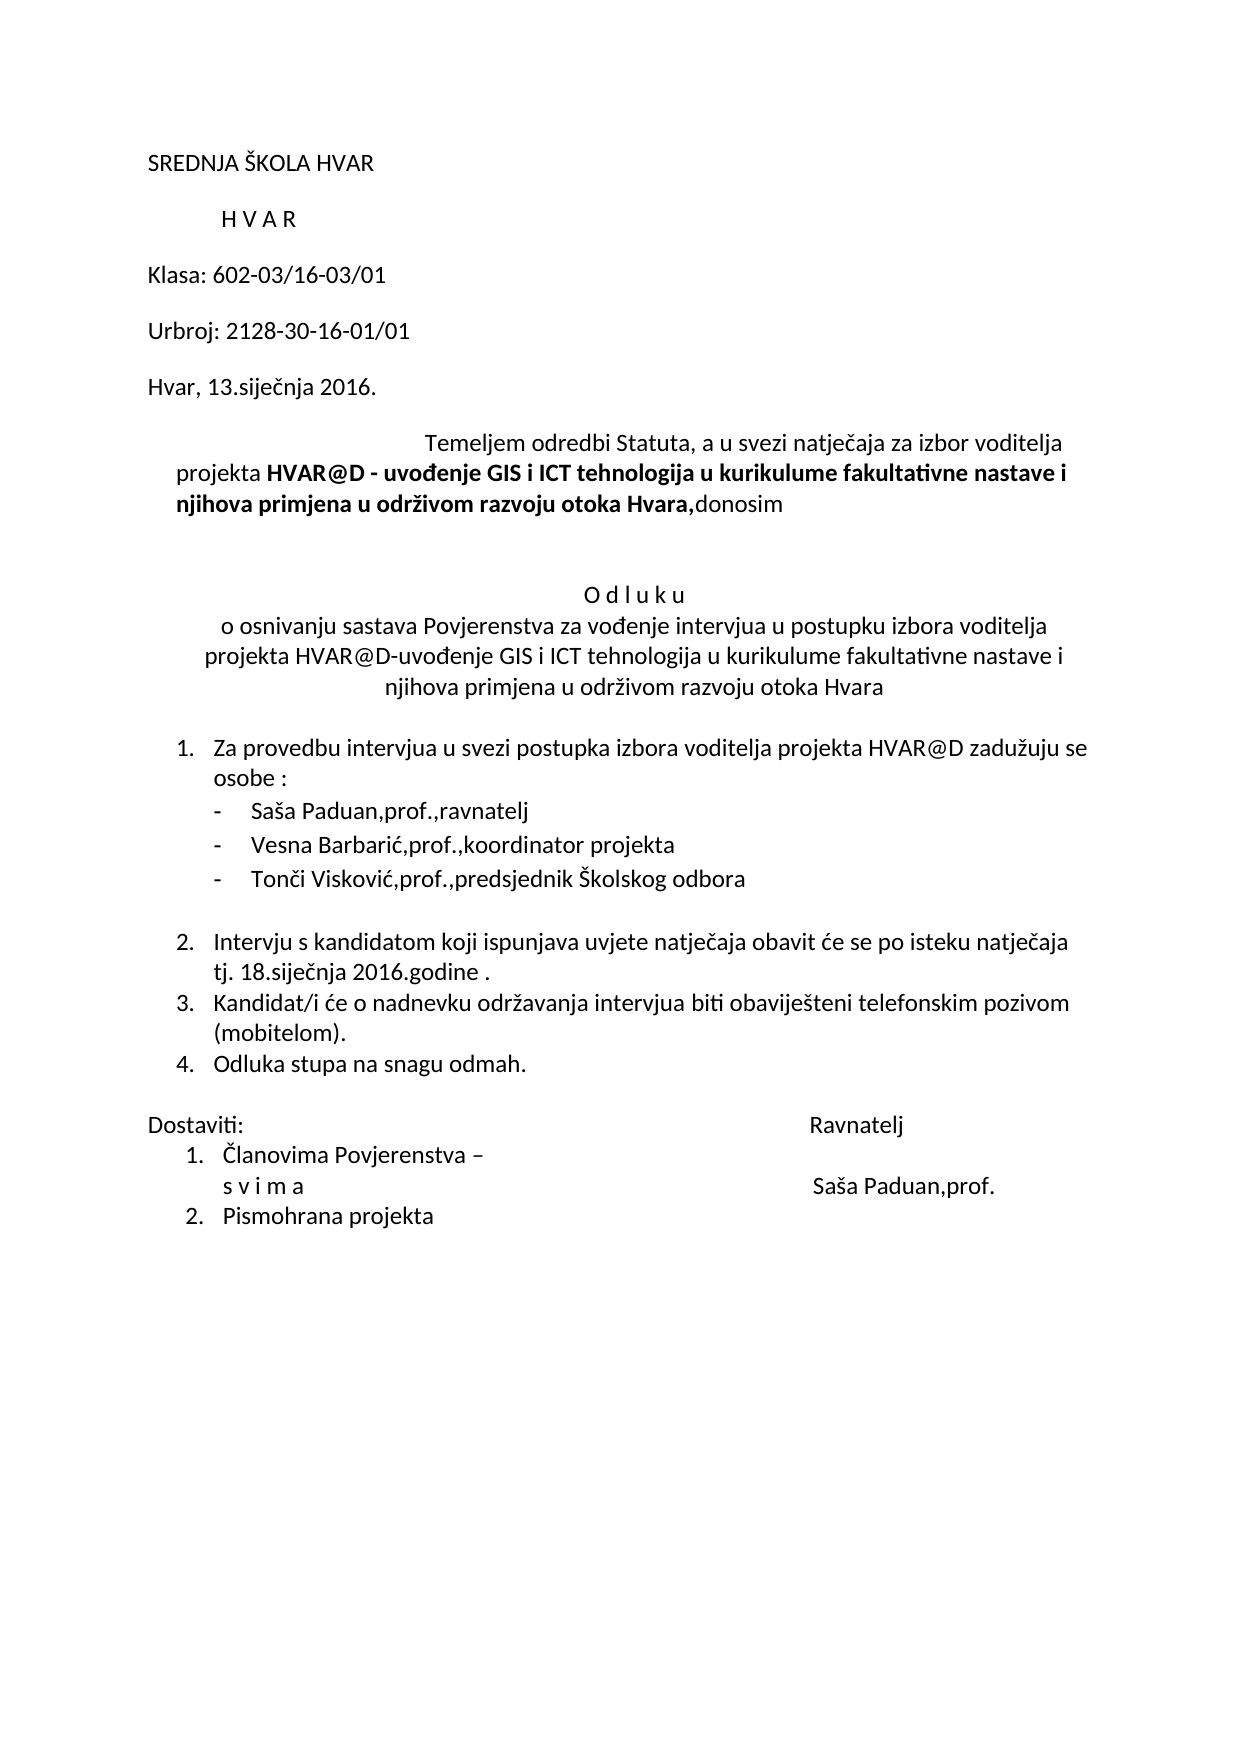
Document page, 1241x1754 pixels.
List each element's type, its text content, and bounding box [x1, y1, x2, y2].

list Intervju s kandidatom koji ispunjava uvjete natječaja obavit će se po isteku natječaja tj. 18.siječnja 2016.godine . [176, 926, 1093, 987]
list Vesna Barbarić,prof.,koordinator projekta [213, 827, 1093, 861]
text O d l u k u [176, 579, 1093, 610]
text SREDNJA ŠKOLA HVAR [148, 148, 1093, 178]
list Kandidat/i će o nadnevku održavanja intervjua biti obaviješteni telefonskim pozivom (mobitelom). [176, 987, 1093, 1048]
text Temeljem odredbi Statuta, a u svezi natječaja za izbor voditelja projekta HVAR@D - uvođenje GIS i ICT tehnologija u kurikulume fakultativne nastave i njihova primjena u održivom razvoju otoka Hvara,donosim [176, 427, 1093, 518]
list Saša Paduan,prof.,ravnatelj [213, 793, 1093, 827]
text o osnivanju sastava Povjerenstva za vođenje intervjua u postupku izbora voditelja projekta HVAR@D-uvođenje GIS i ICT tehnologija u kurikulume fakultativne nastave i njihova primjena u održivom razvoju otoka Hvara [176, 610, 1093, 701]
text Hvar, 13.siječnja 2016. [148, 371, 1093, 401]
text Urbroj: 2128-30-16-01/01 [148, 315, 1093, 346]
list Odluka stupa na snagu odmah. [176, 1048, 1093, 1078]
list Za provedbu intervjua u svezi postupka izbora voditelja projekta HVAR@D zadužuju se osobe : [176, 732, 1093, 793]
text Klasa: 602-03/16-03/01 [148, 259, 1093, 290]
list Članovima Povjerenstva – [185, 1139, 1093, 1170]
text s v i m a Saša Paduan,prof. [223, 1170, 1093, 1200]
list Pismohrana projekta [185, 1200, 1093, 1231]
text Dostaviti: Ravnatelj [148, 1109, 1093, 1139]
list Tonči Visković,prof.,predsjednik Školskog odbora [213, 861, 1093, 895]
text H V A R [148, 203, 1093, 234]
